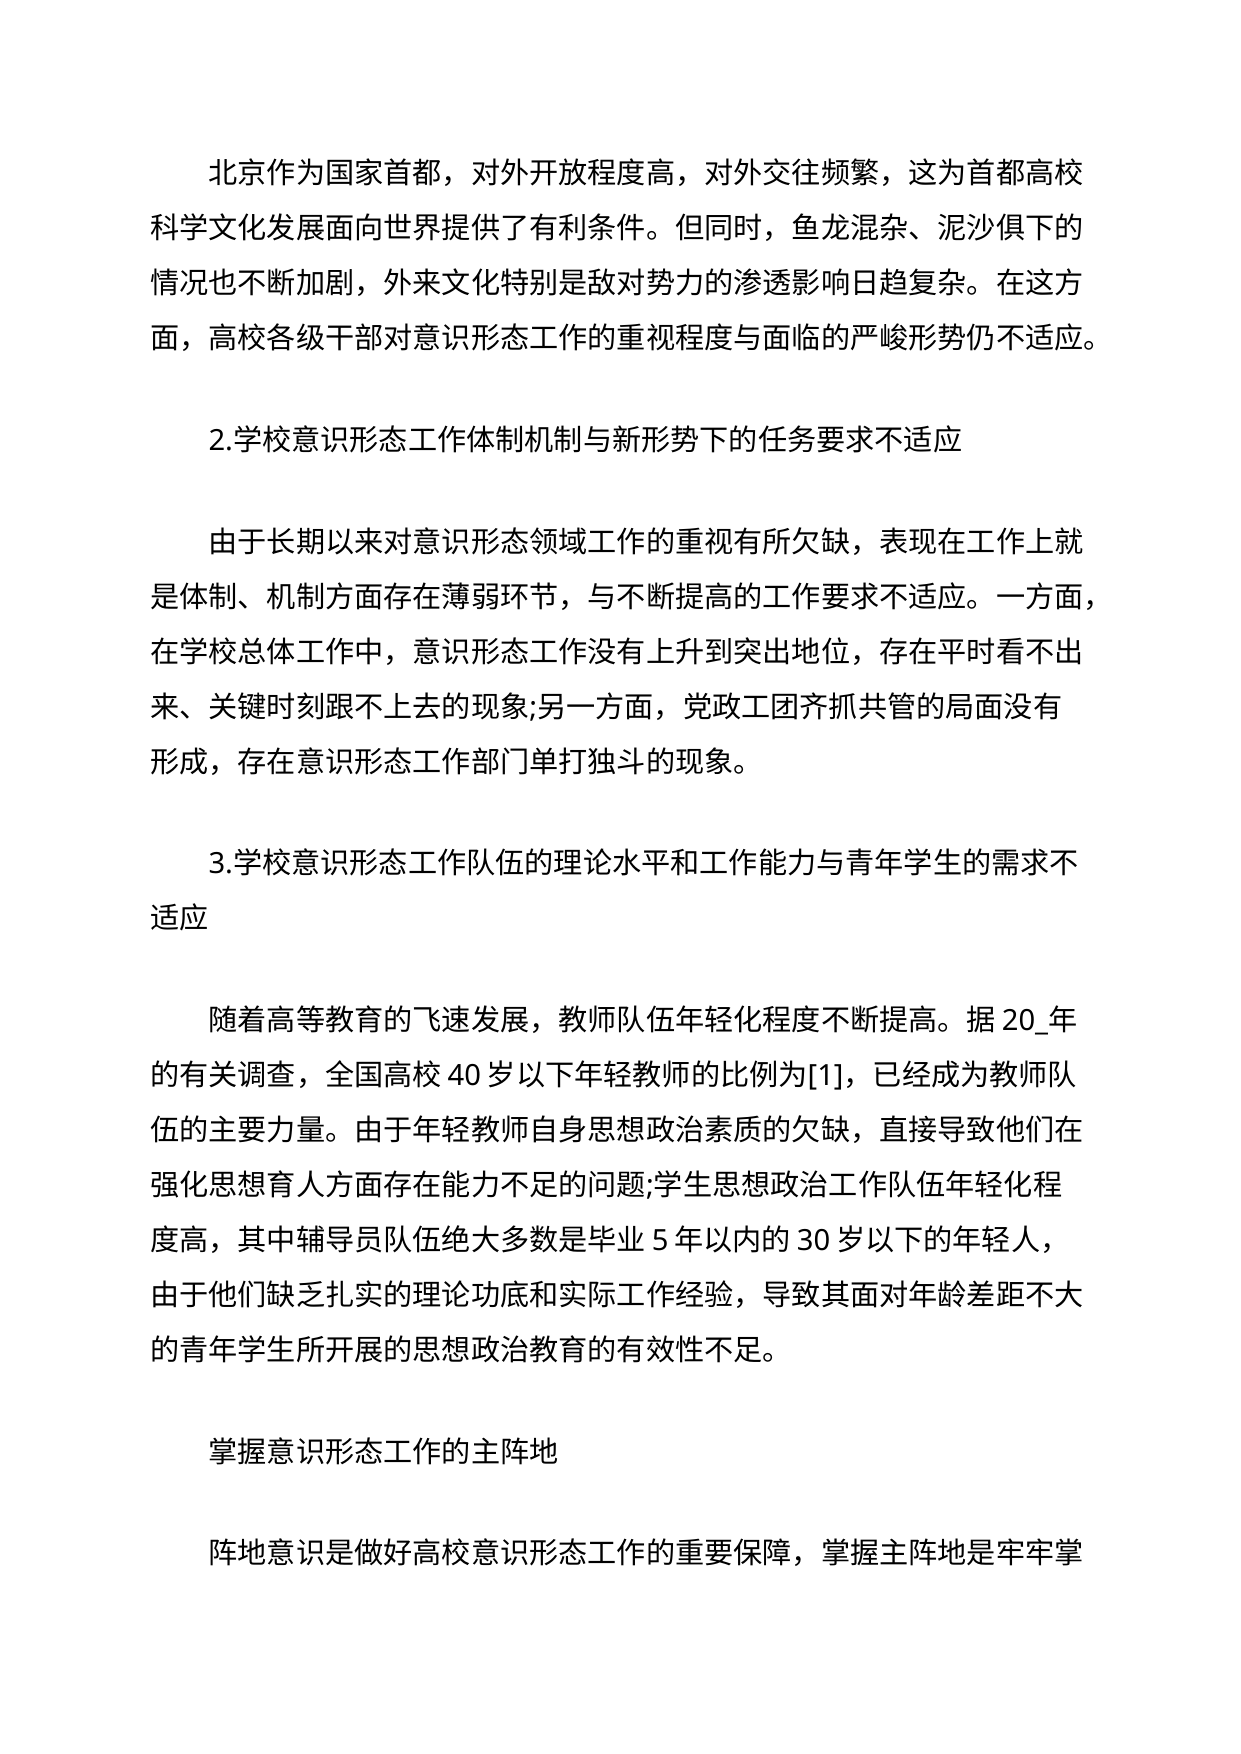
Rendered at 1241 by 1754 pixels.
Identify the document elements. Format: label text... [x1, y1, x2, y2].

text 北京作为国家首都，对外开放程度高，对外交往频繁，这为首都高校科学文化发展面向世界提供了有利条件。但同时，鱼龙混杂、泥沙俱下的情况也不断加剧，外来文化特别是敌对势力的渗透影响日趋复杂。在这方面，高校各级干部对意识形态工作的重视程度与面临的严峻形势仍不适应。 [150, 150, 1090, 357]
text 随着高等教育的飞速发展，教师队伍年轻化程度不断提高。据20_年的有关调查，全国高校40岁以下年轻教师的比例为[1]，已经成为教师队伍的主要力量。由于年轻教师自身思想政治素质的欠缺，直接导致他们在强化思想育人方面存在能力不足的问题;学生思想政治工作队伍年轻化程度高，其中辅导员队伍绝大多数是毕业5年以内的30岁以下的年轻人，由于他们缺乏扎实的理论功底和实际工作经验，导致其面对年龄差距不大的青年学生所开展的思想政治教育的有效性不足。 [150, 997, 1090, 1369]
text 3.学校意识形态工作队伍的理论水平和工作能力与青年学生的需求不适应 [150, 840, 1090, 937]
text 2.学校意识形态工作体制机制与新形势下的任务要求不适应 [150, 416, 1090, 459]
text 由于长期以来对意识形态领域工作的重视有所欠缺，表现在工作上就是体制、机制方面存在薄弱环节，与不断提高的工作要求不适应。一方面，在学校总体工作中，意识形态工作没有上升到突出地位，存在平时看不出来、关键时刻跟不上去的现象;另一方面，党政工团齐抓共管的局面没有形成，存在意识形态工作部门单打独斗的现象。 [150, 518, 1090, 780]
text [150, 1530, 1090, 1572]
text 掌握意识形态工作的主阵地 [150, 1428, 1090, 1471]
